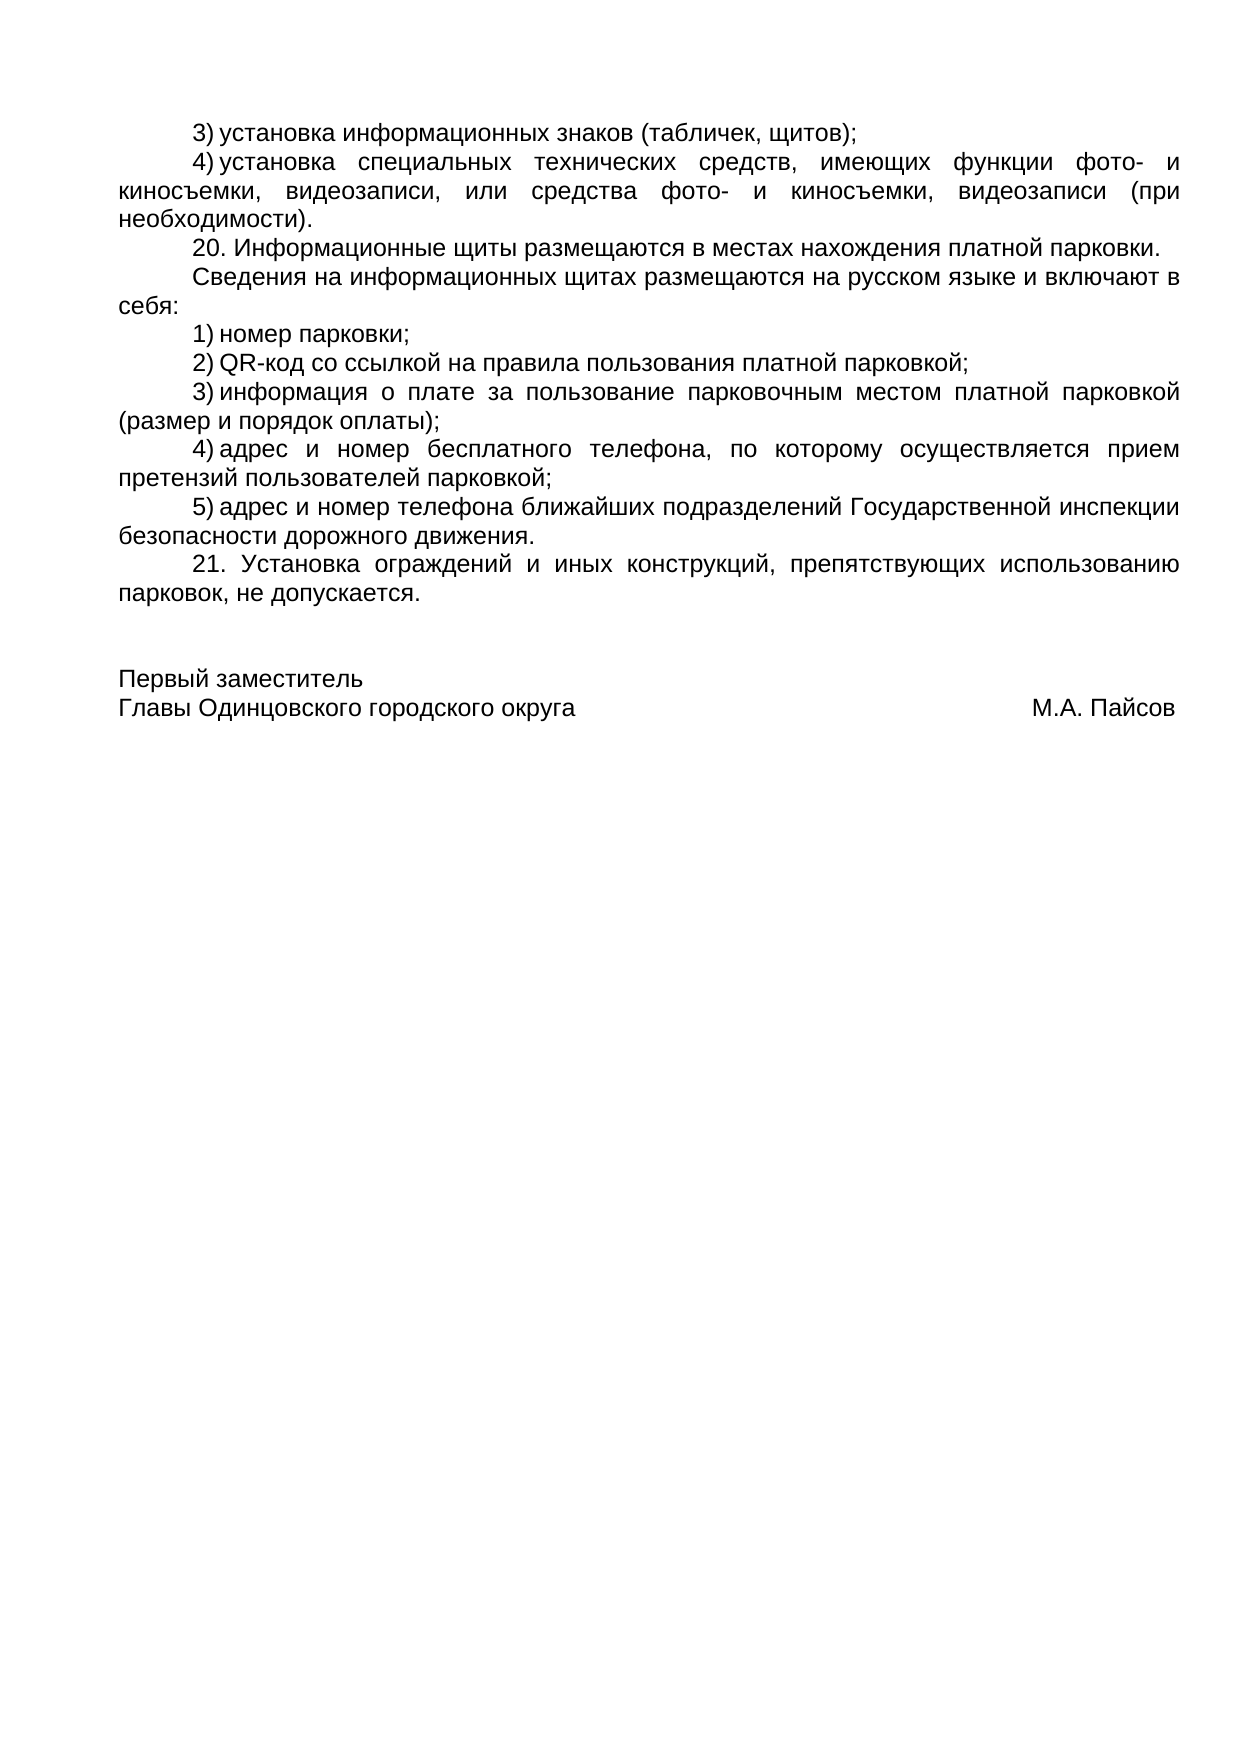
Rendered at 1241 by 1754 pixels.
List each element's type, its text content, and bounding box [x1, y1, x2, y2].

list установка информационных знаков (табличек, щитов); [118, 118, 1181, 147]
list информация о плате за пользование парковочным местом платной парковкой (размер и порядок оплаты); [118, 377, 1181, 434]
text Первый заместитель [118, 664, 1181, 693]
list номер парковки; [118, 319, 1181, 348]
list установка специальных технических средств, имеющих функции фото- и киносъемки, видеозаписи, или средства фото- и киносъемки, видеозаписи (при необходимости). [118, 147, 1181, 233]
list адрес и номер бесплатного телефона, по которому осуществляется прием претензий пользователей парковкой; [118, 434, 1181, 492]
list QR-код со ссылкой на правила пользования платной парковкой; [118, 348, 1181, 377]
list адрес и номер телефона ближайших подразделений Государственной инспекции безопасности дорожного движения. [118, 492, 1181, 549]
text Сведения на информационных щитах размещаются на русском языке и включают в себя: [118, 262, 1181, 319]
text 20. Информационные щиты размещаются в местах нахождения платной парковки. [118, 233, 1181, 262]
text Главы Одинцовского городского округа М.А. Пайсов [118, 693, 1181, 722]
text 21. Установка ограждений и иных конструкций, препятствующих использованию парковок, не допускается. [118, 549, 1181, 607]
